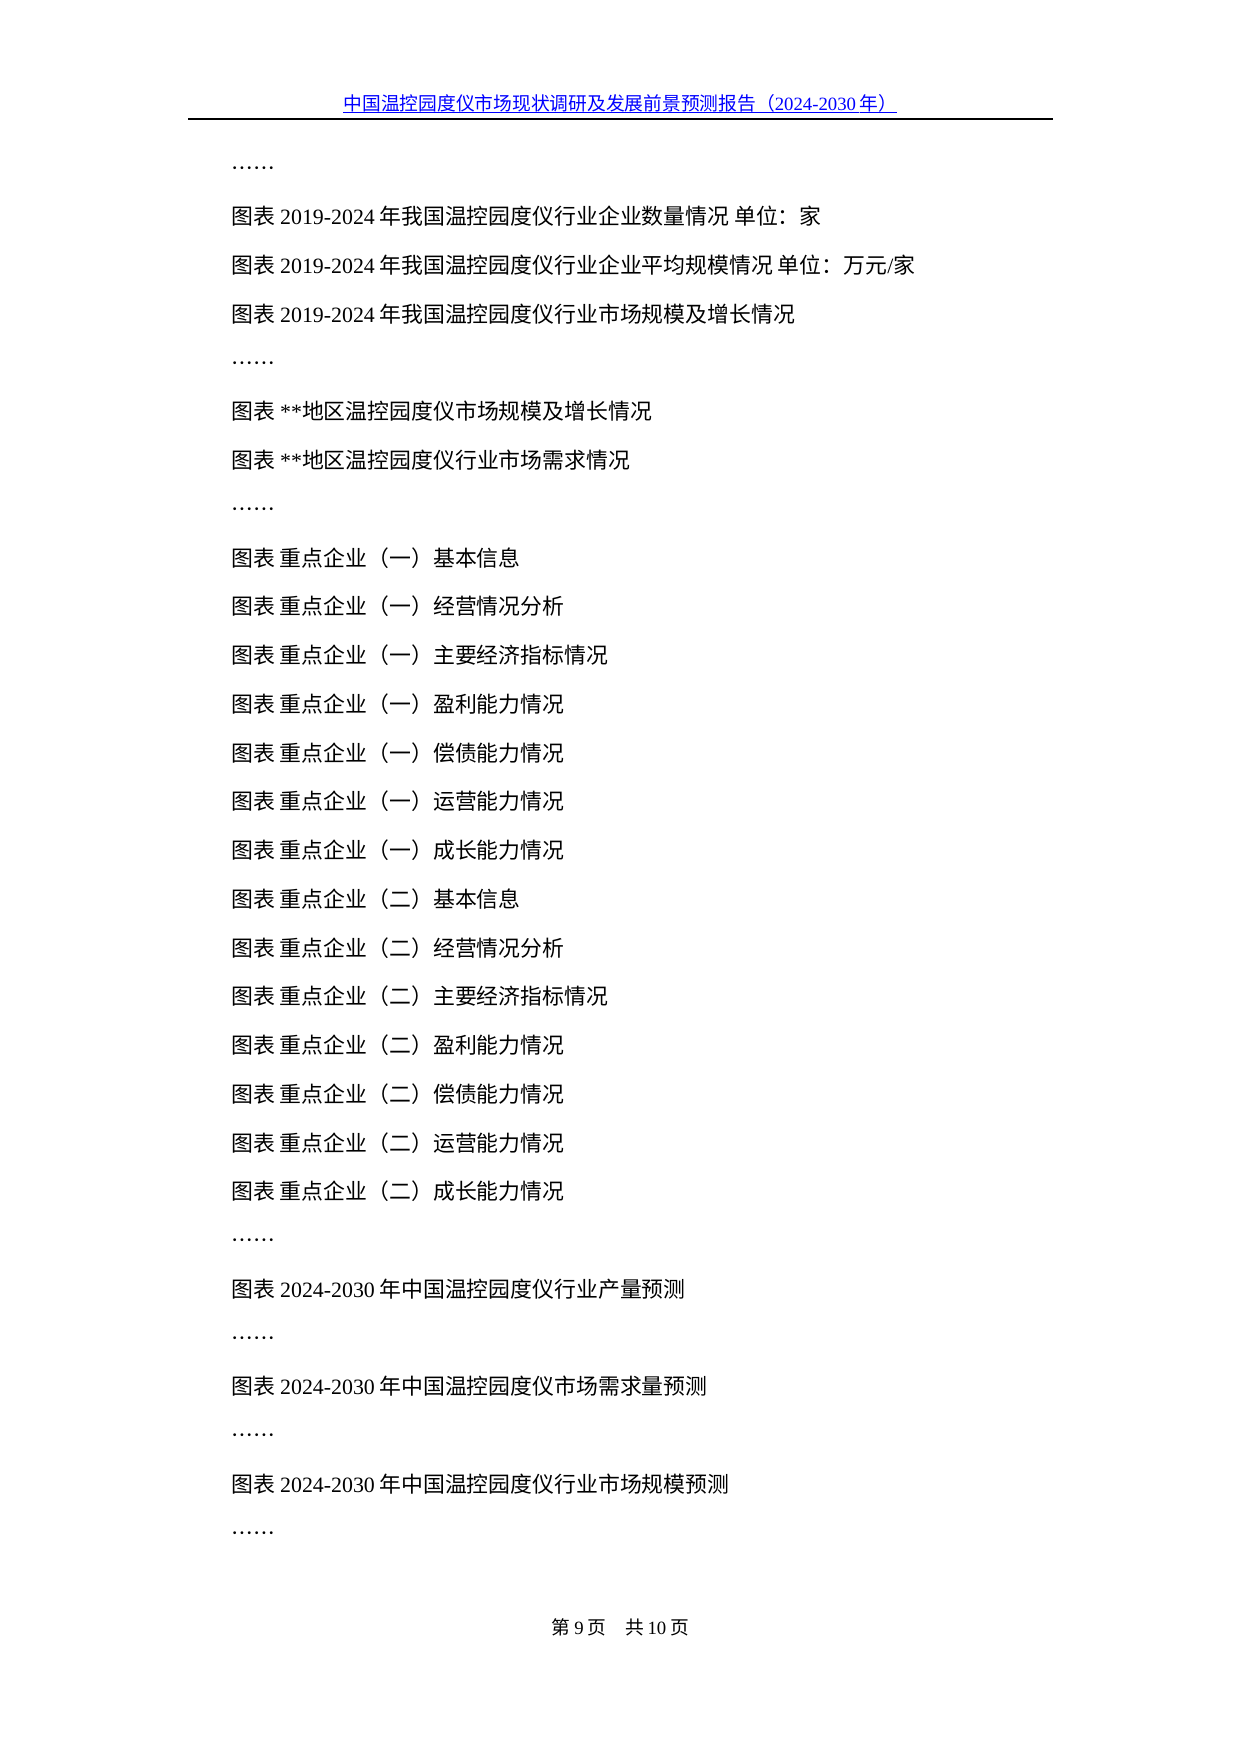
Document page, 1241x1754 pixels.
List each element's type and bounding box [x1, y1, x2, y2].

text [187, 150, 1053, 1548]
